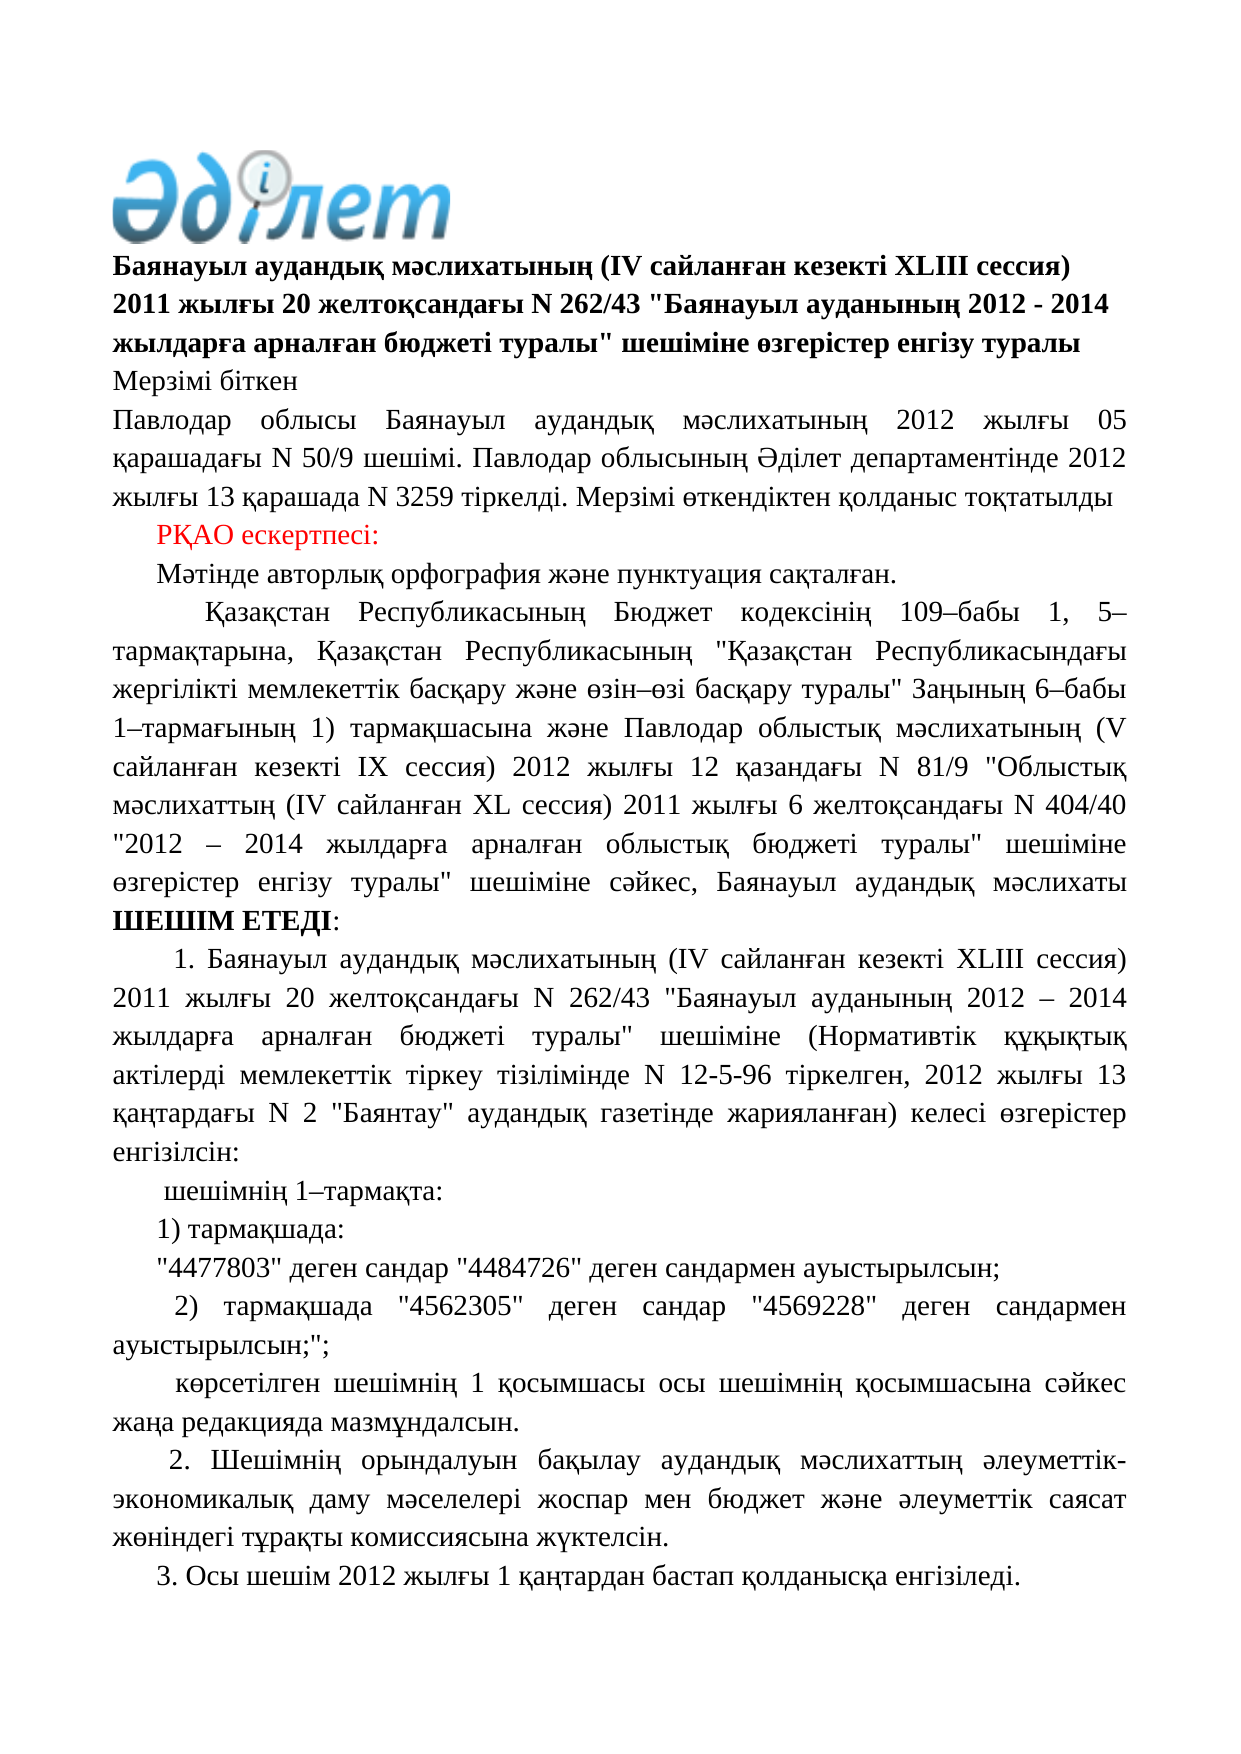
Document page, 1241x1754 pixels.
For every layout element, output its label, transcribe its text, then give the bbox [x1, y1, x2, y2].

text "4477803" деген сандар "4484726" деген сандармен ауыстырылсын; [112, 1250, 1128, 1283]
text РҚАО ескертпесі: [112, 517, 1128, 551]
text Мерзімі біткен [112, 363, 1128, 397]
text 2. Шешімнің орындалуын бақылау аудандық мәслихаттың әлеуметтік-экономикалық даму мәселелері жоспар мен бюджет және әлеуметтік саясат жөніндегі тұрақты комиссиясына жүктелсін. [112, 1442, 1128, 1553]
picture [112, 150, 451, 244]
text Мәтінде авторлық орфография және пунктуация сақталған. [112, 556, 1128, 589]
text көрсетілген шешімнің 1 қосымшасы осы шешімнің қосымшасына сәйкес жаңа редакцияда мазмұндалсын. [112, 1365, 1128, 1437]
text 2) тармақшада "4562305" деген сандар "4569228" деген сандармен ауыстырылсын;"; [112, 1288, 1128, 1360]
text 1. Баянауыл аудандық мәслихатының (ІV сайланған кезекті ХLІІІ сессия) 2011 жылғы 20 желтоқсандағы N 262/43 "Баянауыл ауданының 2012 – 2014 жылдарға арналған бюджеті туралы" шешіміне (Нормативтік құқықтық актілерді мемлекеттік тіркеу тізілімінде N 12-5-96 тіркелген, 2012 жылғы 13 қаңтардағы N 2 "Баянтау" аудандық газетінде жарияланған) келесі өзгерістер енгізілсін: [112, 941, 1128, 1168]
text шешімнің 1–тармақта: [112, 1173, 1128, 1206]
text Қазақстан Республикасының Бюджет кодексінің 109–бабы 1, 5–тармақтарына, Қазақстан Республикасының "Қазақстан Республикасындағы жергілікті мемлекеттік басқару және өзін–өзі басқару туралы" Заңының 6–бабы 1–тармағының 1) тармақшасына және Павлодар облыстық мәслихатының (V сайланған кезекті ІХ сессия) 2012 жылғы 12 қазандағы N 81/9 "Облыстық мәслихаттың (ІV сайланған ХL сессия) 2011 жылғы 6 желтоқсандағы N 404/40 "2012 – 2014 жылдарға арналған облыстық бюджеті туралы" шешіміне өзгерістер енгізу туралы" шешіміне сәйкес, Баянауыл аудандық мәслихаты ШЕШІМ ЕТЕДІ: [112, 594, 1128, 936]
text Павлодар облысы Баянауыл аудандық мәслихатының 2012 жылғы 05 қарашадағы N 50/9 шешімі. Павлодар облысының Әділет департаментінде 2012 жылғы 13 қарашада N 3259 тіркелді. Мерзімі өткендіктен қолданыс тоқтатылды [112, 402, 1128, 512]
text Баянауыл аудандық мәслихатының (IV сайланған кезекті XLIII сессия) 2011 жылғы 20 желтоқсандағы N 262/43 "Баянауыл ауданының 2012 - 2014 жылдарға арналған бюджеті туралы" шешіміне өзгерістер енгізу туралы [112, 248, 1128, 358]
text 1) тармақшада: [112, 1211, 1128, 1245]
text 3. Осы шешім 2012 жылғы 1 қаңтардан бастап қолданысқа енгізіледі. [112, 1558, 1128, 1592]
